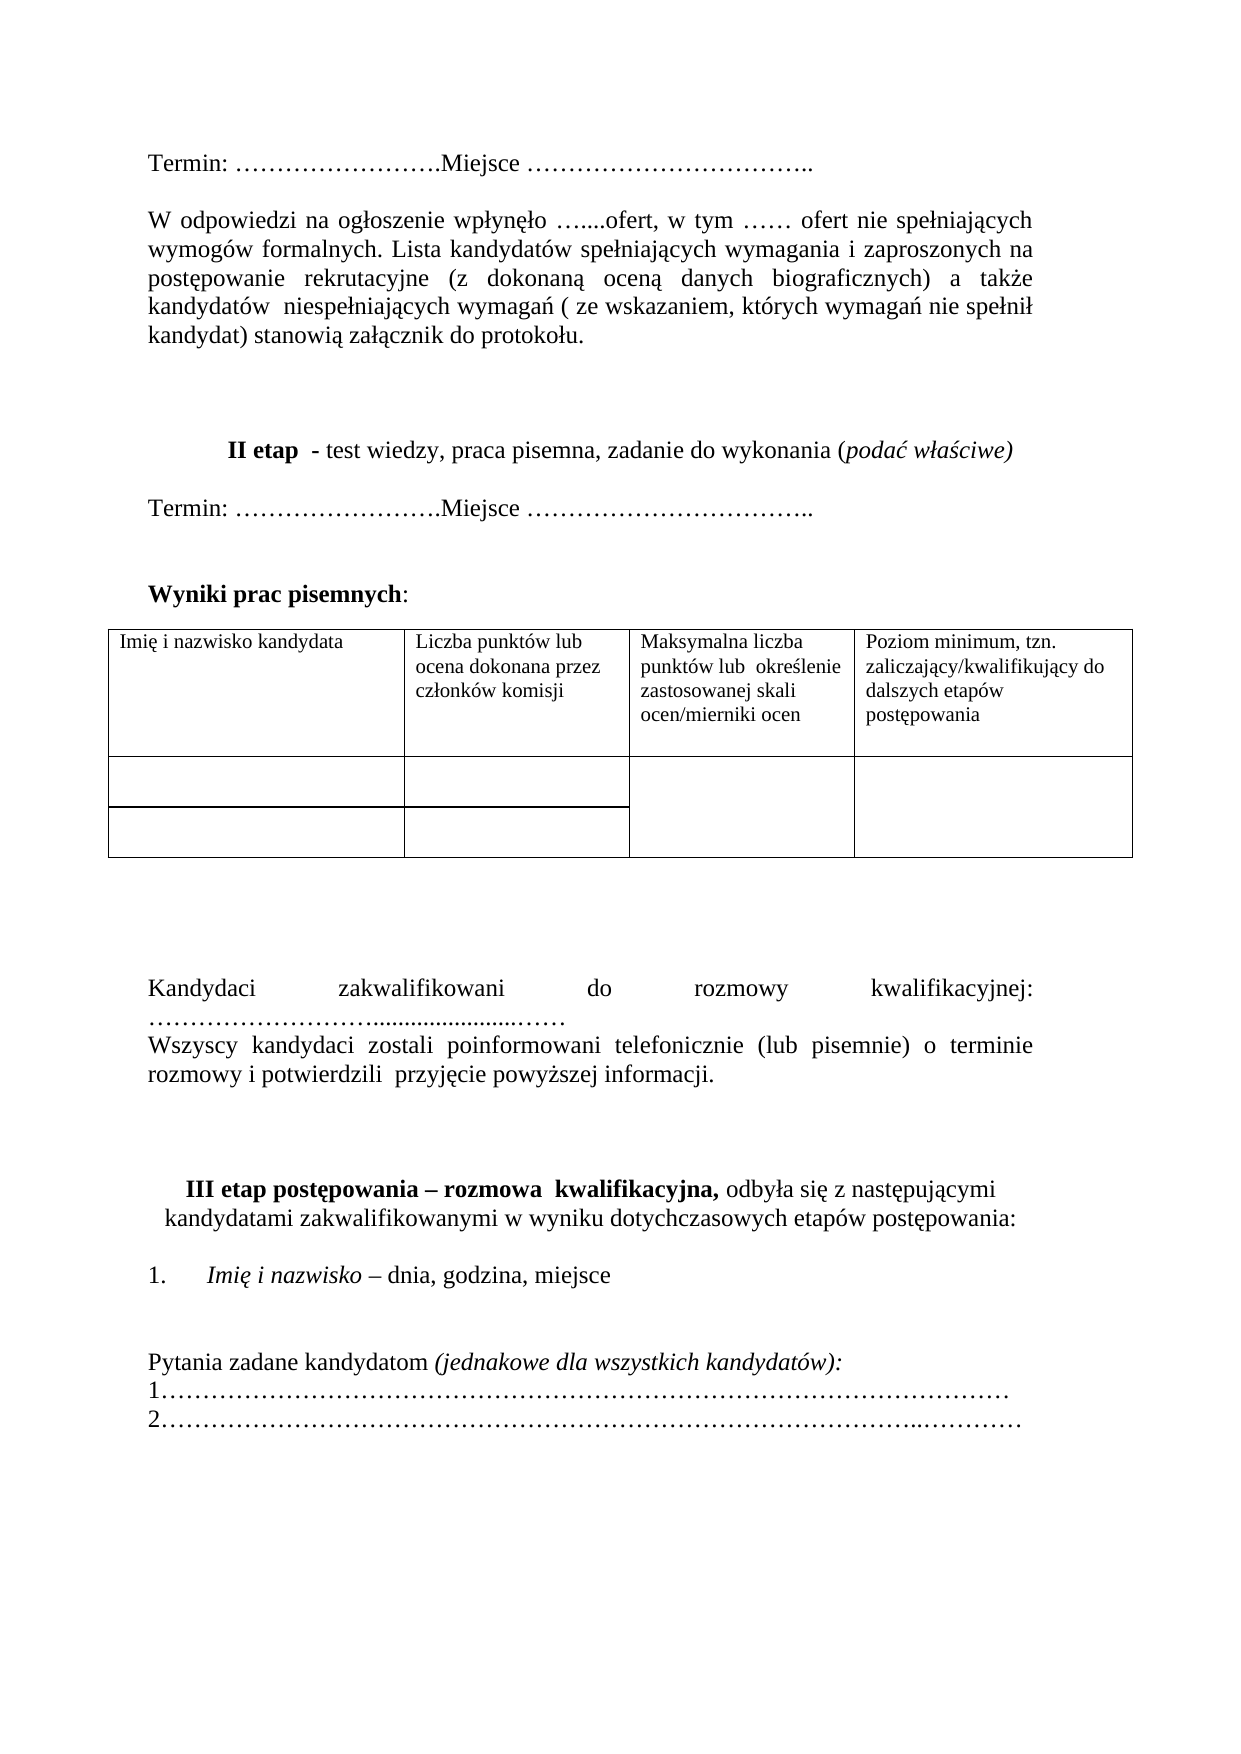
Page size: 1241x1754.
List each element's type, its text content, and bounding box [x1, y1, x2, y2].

table_cell [405, 757, 629, 806]
text III etap postępowania – rozmowa kwalifikacyjna, odbyła się z następującymi kandydatami zakwalifikowanymi w wyniku dotychczasowych etapów postępowania: [148, 1174, 1033, 1232]
text 2………………………………………………………………………………..………… [148, 1404, 1033, 1433]
text Wyniki prac pisemnych: [148, 579, 1093, 608]
table_header Maksymalna liczba punktów lub określenie zastosowanej skali ocen/mierniki ocen [630, 630, 854, 756]
text 1………………………………………………………………………………………… [148, 1376, 1033, 1404]
table_cell [405, 808, 629, 857]
table_header Poziom minimum, tzn. zaliczający/kwalifikujący do dalszych etapów postępowania [855, 630, 1132, 756]
text Termin: …………………….Miejsce …………………………….. [148, 493, 1093, 521]
text Pytania zadane kandydatom (jednakowe dla wszystkich kandydatów): [148, 1347, 1033, 1376]
table_cell [855, 757, 1132, 857]
table_header Imię i nazwisko kandydata [109, 630, 404, 756]
text Wszyscy kandydaci zostali poinformowani telefonicznie (lub pisemnie) o terminie rozmowy i potwierdzili przyjęcie powyższej informacji. [148, 1031, 1033, 1088]
text W odpowiedzi na ogłoszenie wpłynęło …....ofert, w tym …… ofert nie spełniających wymogów formalnych. Lista kandydatów spełniających wymagania i zaproszonych na postępowanie rekrutacyjne (z dokonaną oceną danych biograficznych) a także kandydatów niespełniających wymagań ( ze wskazaniem, których wymagań nie spełnił kandydat) stanowią załącznik do protokołu. [148, 205, 1033, 349]
table_cell [109, 757, 404, 806]
table_cell [109, 808, 404, 857]
list Imię i nazwisko – dnia, godzina, miejsce [148, 1261, 1033, 1289]
table_header Liczba punktów lub ocena dokonana przez członków komisji [405, 630, 629, 756]
text Termin: …………………….Miejsce …………………………….. [148, 148, 1033, 176]
text II etap - test wiedzy, praca pisemna, zadanie do wykonania (podać właściwe) [148, 435, 1093, 464]
table_cell [630, 757, 854, 857]
text Kandydaci zakwalifikowani do rozmowy kwalifikacyjnej:……………………….......................…… [148, 973, 1033, 1031]
